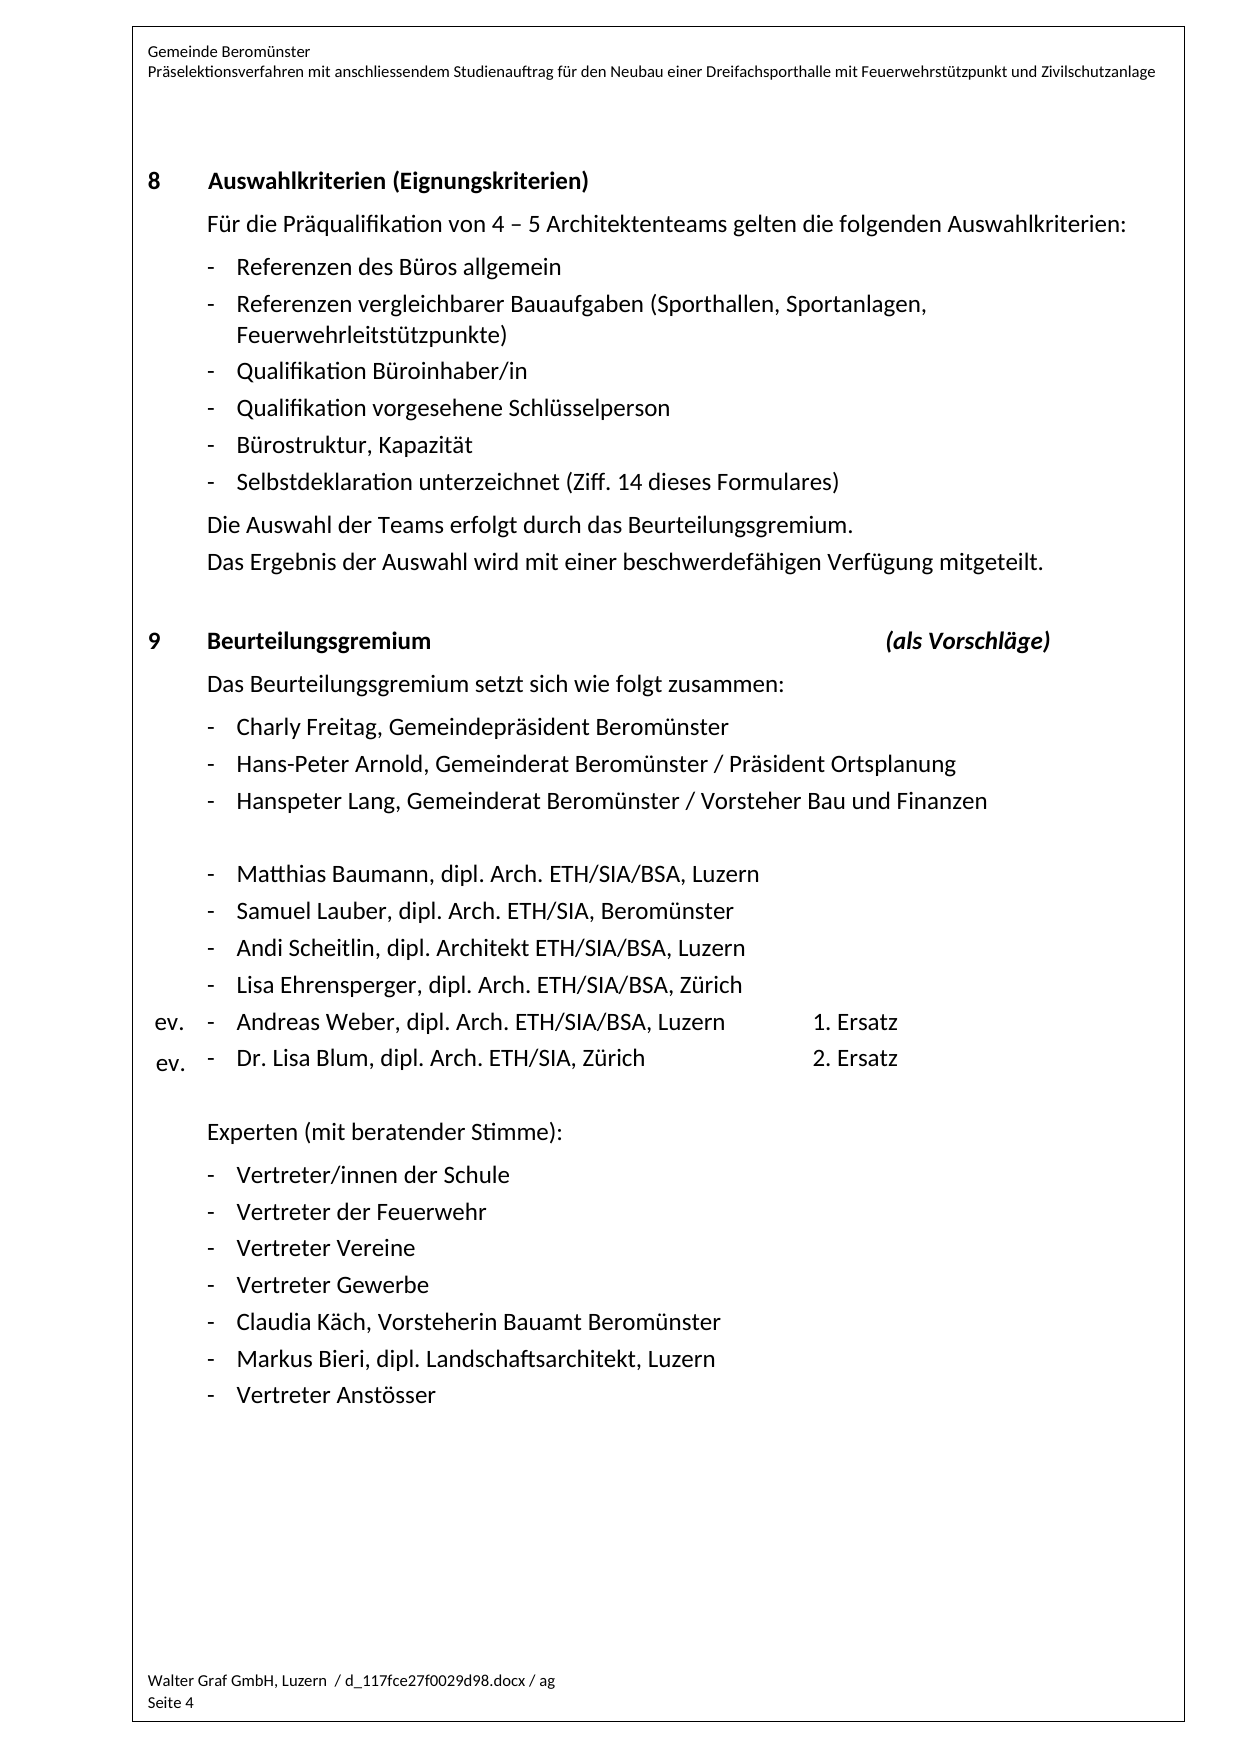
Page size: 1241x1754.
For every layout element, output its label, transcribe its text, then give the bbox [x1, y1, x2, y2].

list Hanspeter Lang, Gemeinderat Beromünster / Vorsteher Bau und Finanzen [207, 785, 1169, 816]
list Andi Scheitlin, dipl. Architekt ETH/SIA/BSA, Luzern [207, 932, 1169, 963]
list Vertreter Vereine [207, 1232, 1169, 1263]
list Referenzen des Büros allgemein [207, 251, 1169, 282]
subtitle Auswahlkriterien (Eignungskriterien) [148, 165, 1169, 196]
list Hans-Peter Arnold, Gemeinderat Beromünster / Präsident Ortsplanung [207, 748, 1169, 779]
list Qualifikation Büroinhaber/in [207, 356, 1169, 386]
list Markus Bieri, dipl. Landschaftsarchitekt, Luzern [207, 1343, 1169, 1373]
list Matthias Baumann, dipl. Arch. ETH/SIA/BSA, Luzern [207, 858, 1169, 889]
list Vertreter Gewerbe [207, 1269, 1169, 1300]
list Claudia Käch, Vorsteherin Bauamt Beromünster [207, 1306, 1169, 1337]
list Vertreter Anstösser [207, 1379, 1169, 1410]
text Experten (mit beratender Stimme): [207, 1116, 1169, 1146]
list Vertreter/innen der Schule [207, 1159, 1169, 1189]
text Die Auswahl der Teams erfolgt durch das Beurteilungsgremium. [207, 509, 1169, 539]
text Das Ergebnis der Auswahl wird mit einer beschwerdefähigen Verfügung mitgeteilt. [207, 546, 1169, 576]
list Lisa Ehrensperger, dipl. Arch. ETH/SIA/BSA, Zürich [207, 969, 1169, 999]
list Referenzen vergleichbarer Bauaufgaben (Sporthallen, Sportanlagen, Feuerwehrleitstützpunkte) [207, 288, 1169, 349]
list Samuel Lauber, dipl. Arch. ETH/SIA, Beromünster [207, 895, 1169, 926]
subtitle Beurteilungsgremium (als Vorschläge) [148, 625, 1169, 656]
list Selbstdeklaration unterzeichnet (Ziff. 14 dieses Formulares) [207, 466, 1169, 496]
list Qualifikation vorgesehene Schlüsselperson [207, 392, 1169, 423]
text Für die Präqualifikation von 4 – 5 Architektenteams gelten die folgenden Auswahlkriterien: [207, 208, 1169, 239]
text Das Beurteilungsgremium setzt sich wie folgt zusammen: [207, 668, 1169, 699]
list Charly Freitag, Gemeindepräsident Beromünster [207, 711, 1169, 742]
list Dr. Lisa Blum, dipl. Arch. ETH/SIA, Zürich 2. Ersatz [207, 1042, 1169, 1073]
list Bürostruktur, Kapazität [207, 429, 1169, 459]
list Andreas Weber, dipl. Arch. ETH/SIA/BSA, Luzern 1. Ersatz [207, 1006, 1169, 1036]
list Vertreter der Feuerwehr [207, 1196, 1169, 1226]
